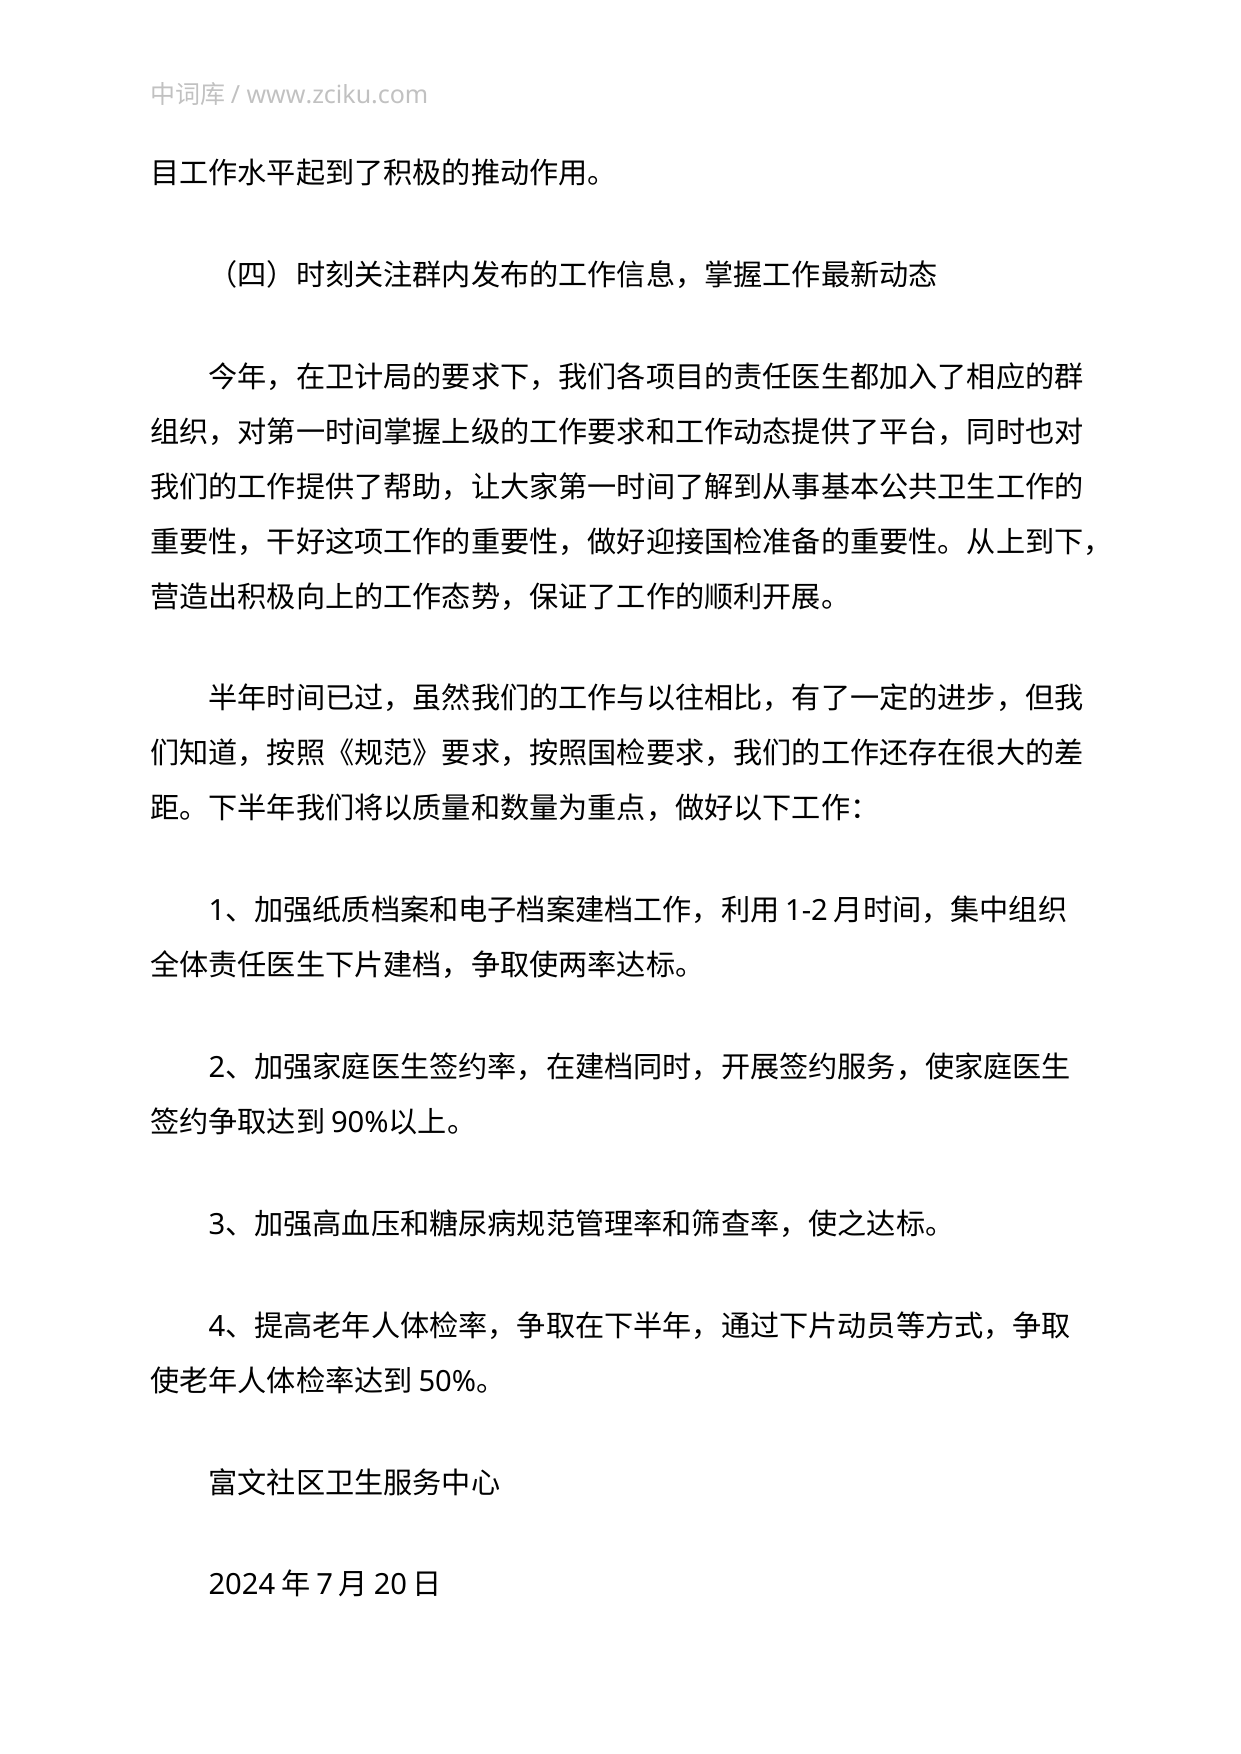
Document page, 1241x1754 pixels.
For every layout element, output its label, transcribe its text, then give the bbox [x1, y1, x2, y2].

text 2024年7月20日 [150, 1561, 1090, 1603]
text 半年时间已过，虽然我们的工作与以往相比，有了一定的进步，但我们知道，按照《规范》要求，按照国检要求，我们的工作还存在很大的差距。下半年我们将以质量和数量为重点，做好以下工作： [150, 675, 1090, 827]
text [150, 150, 1090, 192]
text 2、加强家庭医生签约率，在建档同时，开展签约服务，使家庭医生签约争取达到90%以上。 [150, 1043, 1090, 1141]
text 富文社区卫生服务中心 [150, 1459, 1090, 1501]
text 1、加强纸质档案和电子档案建档工作，利用1-2月时间，集中组织全体责任医生下片建档，争取使两率达标。 [150, 886, 1090, 984]
text 3、加强高血压和糖尿病规范管理率和筛查率，使之达标。 [150, 1200, 1090, 1243]
text 今年，在卫计局的要求下，我们各项目的责任医生都加入了相应的群组织，对第一时间掌握上级的工作要求和工作动态提供了平台，同时也对我们的工作提供了帮助，让大家第一时间了解到从事基本公共卫生工作的重要性，干好这项工作的重要性，做好迎接国检准备的重要性。从上到下，营造出积极向上的工作态势，保证了工作的顺利开展。 [150, 353, 1090, 615]
text （四）时刻关注群内发布的工作信息，掌握工作最新动态 [150, 252, 1090, 294]
text 4、提高老年人体检率，争取在下半年，通过下片动员等方式，争取使老年人体检率达到50%。 [150, 1302, 1090, 1399]
